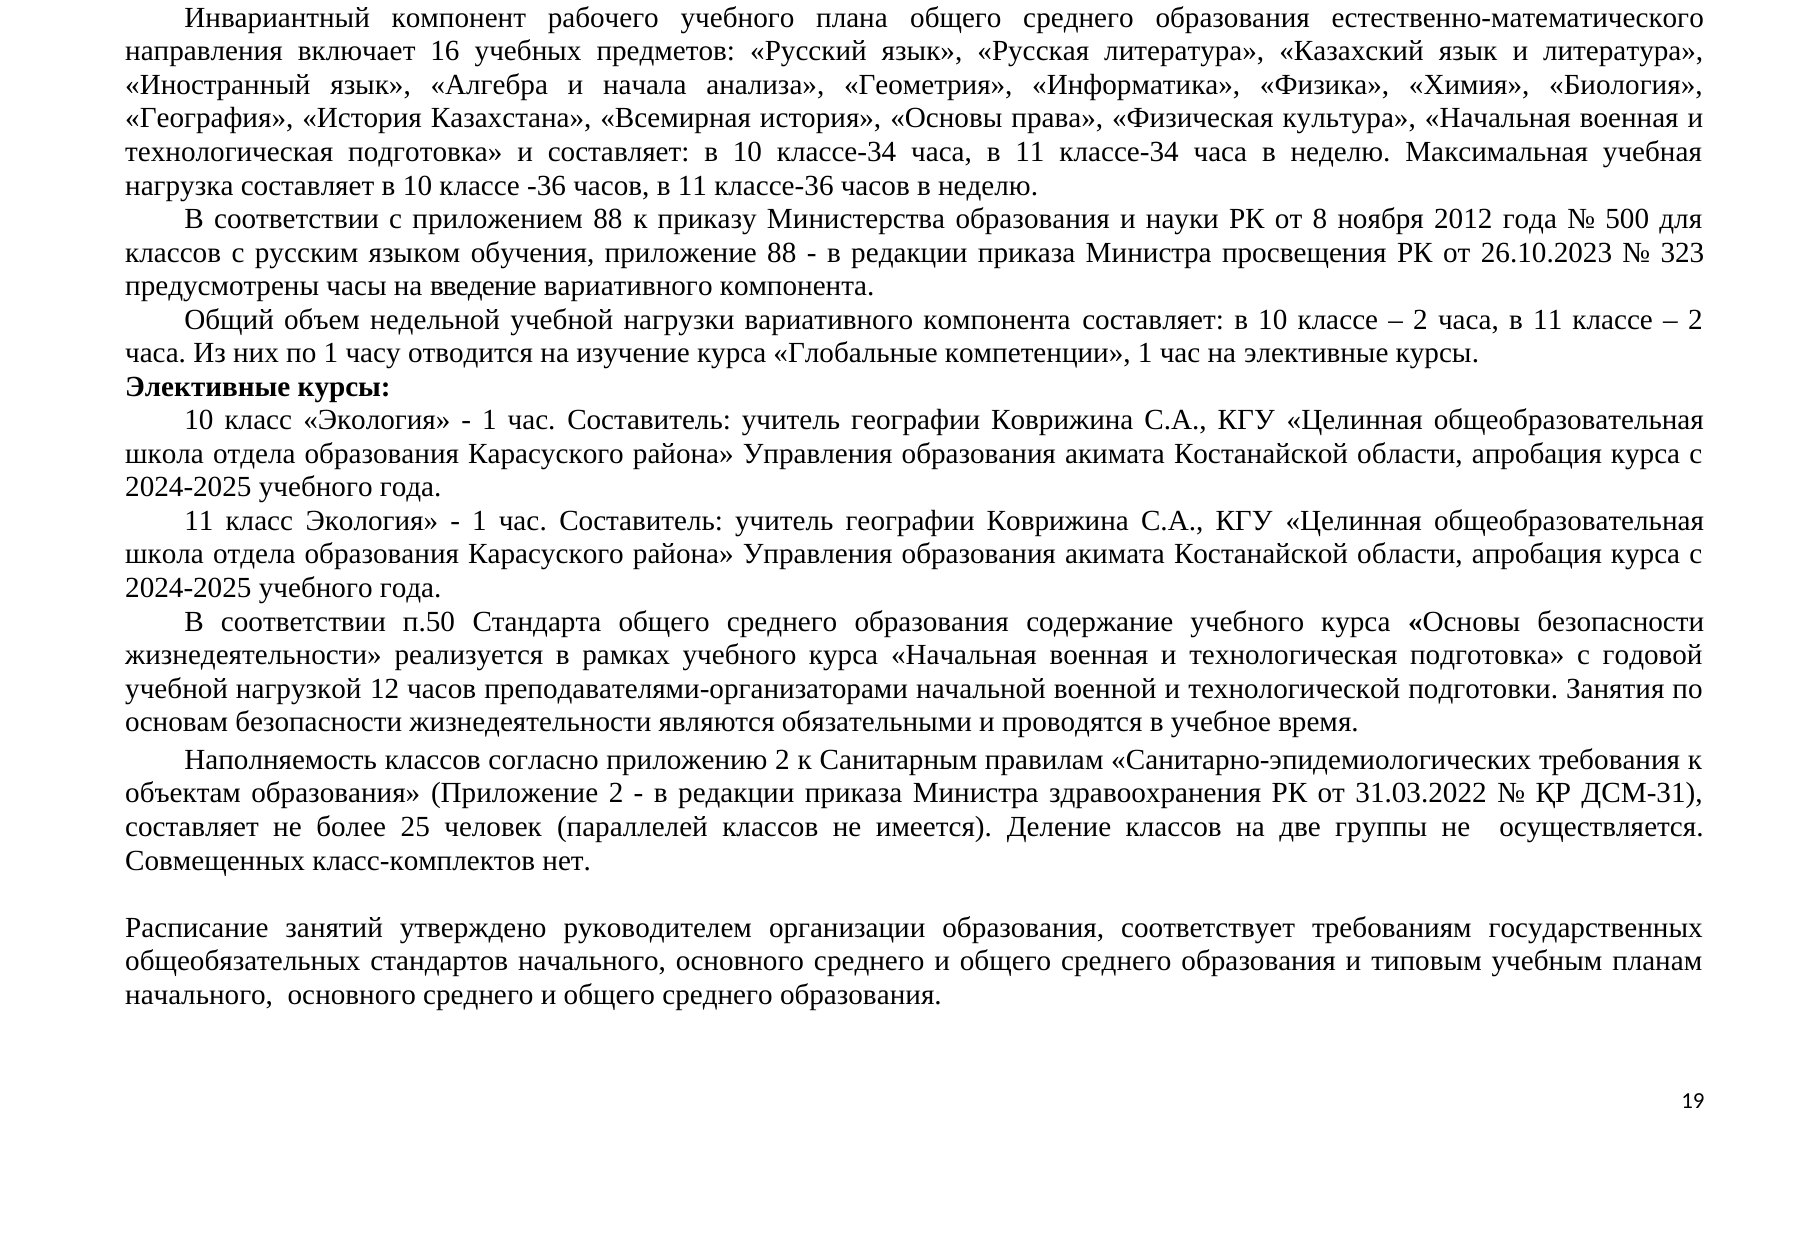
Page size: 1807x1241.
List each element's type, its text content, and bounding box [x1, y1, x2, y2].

text Общий объем недельной учебной нагрузки вариативного компонента составляет: в 10 классе – 2 часа, в 11 классе – 2 часа. Из них по 1 часу отводится на изучение курса «Глобальные компетенции», 1 час на элективные курсы. [125, 302, 1704, 369]
text В соответствии с приложением 88 к приказу Министерства образования и науки РК от 8 ноября 2012 года № 500 для классов с русским языком обучения, приложение 88 - в редакции приказа Министра просвещения РК от 26.10.2023 № 323 предусмотрены часы на введение вариативного компонента. [125, 201, 1704, 302]
text Инвариантный компонент рабочего учебного плана общего среднего образования естественно-математического направления включает 16 учебных предметов: «Русский язык», «Русская литература», «Казахский язык и литература», «Иностранный язык», «Алгебра и начала анализа», «Геометрия», «Информатика», «Физика», «Химия», «Биология», «География», «История Казахстана», «Всемирная история», «Основы права», «Физическая культура», «Начальная военная и технологическая подготовка» и составляет: в 10 классе-34 часа, в 11 классе-34 часа в неделю. Максимальная учебная нагрузка составляет в 10 классе -36 часов, в 11 классе-36 часов в неделю. [125, 0, 1704, 201]
text Наполняемость классов согласно приложению 2 к Санитарным правилам «Санитарно-эпидемиологических требования к объектам образования» (Приложение 2 - в редакции приказа Министра здравоохранения РК от 31.03.2022 № ҚР ДСМ-31), составляет не более 25 человек (параллелей классов не имеется). Деление классов на две группы не осуществляется. Совмещенных класс-комплектов нет. [125, 742, 1704, 876]
text 11 класс Экология» - 1 час. Составитель: учитель географии Коврижина С.А., КГУ «Целинная общеобразовательная школа отдела образования Карасуского района» Управления образования акимата Костанайской области, апробация курса с 2024-2025 учебного года. [125, 503, 1704, 604]
text Элективные курсы: [125, 369, 1704, 402]
text 10 класс «Экология» - 1 час. Составитель: учитель географии Коврижина С.А., КГУ «Целинная общеобразовательная школа отдела образования Карасуского района» Управления образования акимата Костанайской области, апробация курса с 2024-2025 учебного года. [125, 402, 1704, 503]
text В соответствии п.50 Стандарта общего среднего образования содержание учебного курса «Основы безопасности жизнедеятельности» реализуется в рамках учебного курса «Начальная военная и технологическая подготовка» с годовой учебной нагрузкой 12 часов преподавателями-организаторами начальной военной и технологической подготовки. Занятия по основам безопасности жизнедеятельности являются обязательными и проводятся в учебное время. [125, 604, 1704, 738]
text Расписание занятий утверждено руководителем организации образования, соответствует требованиям государственных общеобязательных стандартов начального, основного среднего и общего среднего образования и типовым учебным планам начального, основного среднего и общего среднего образования. [125, 910, 1704, 1010]
